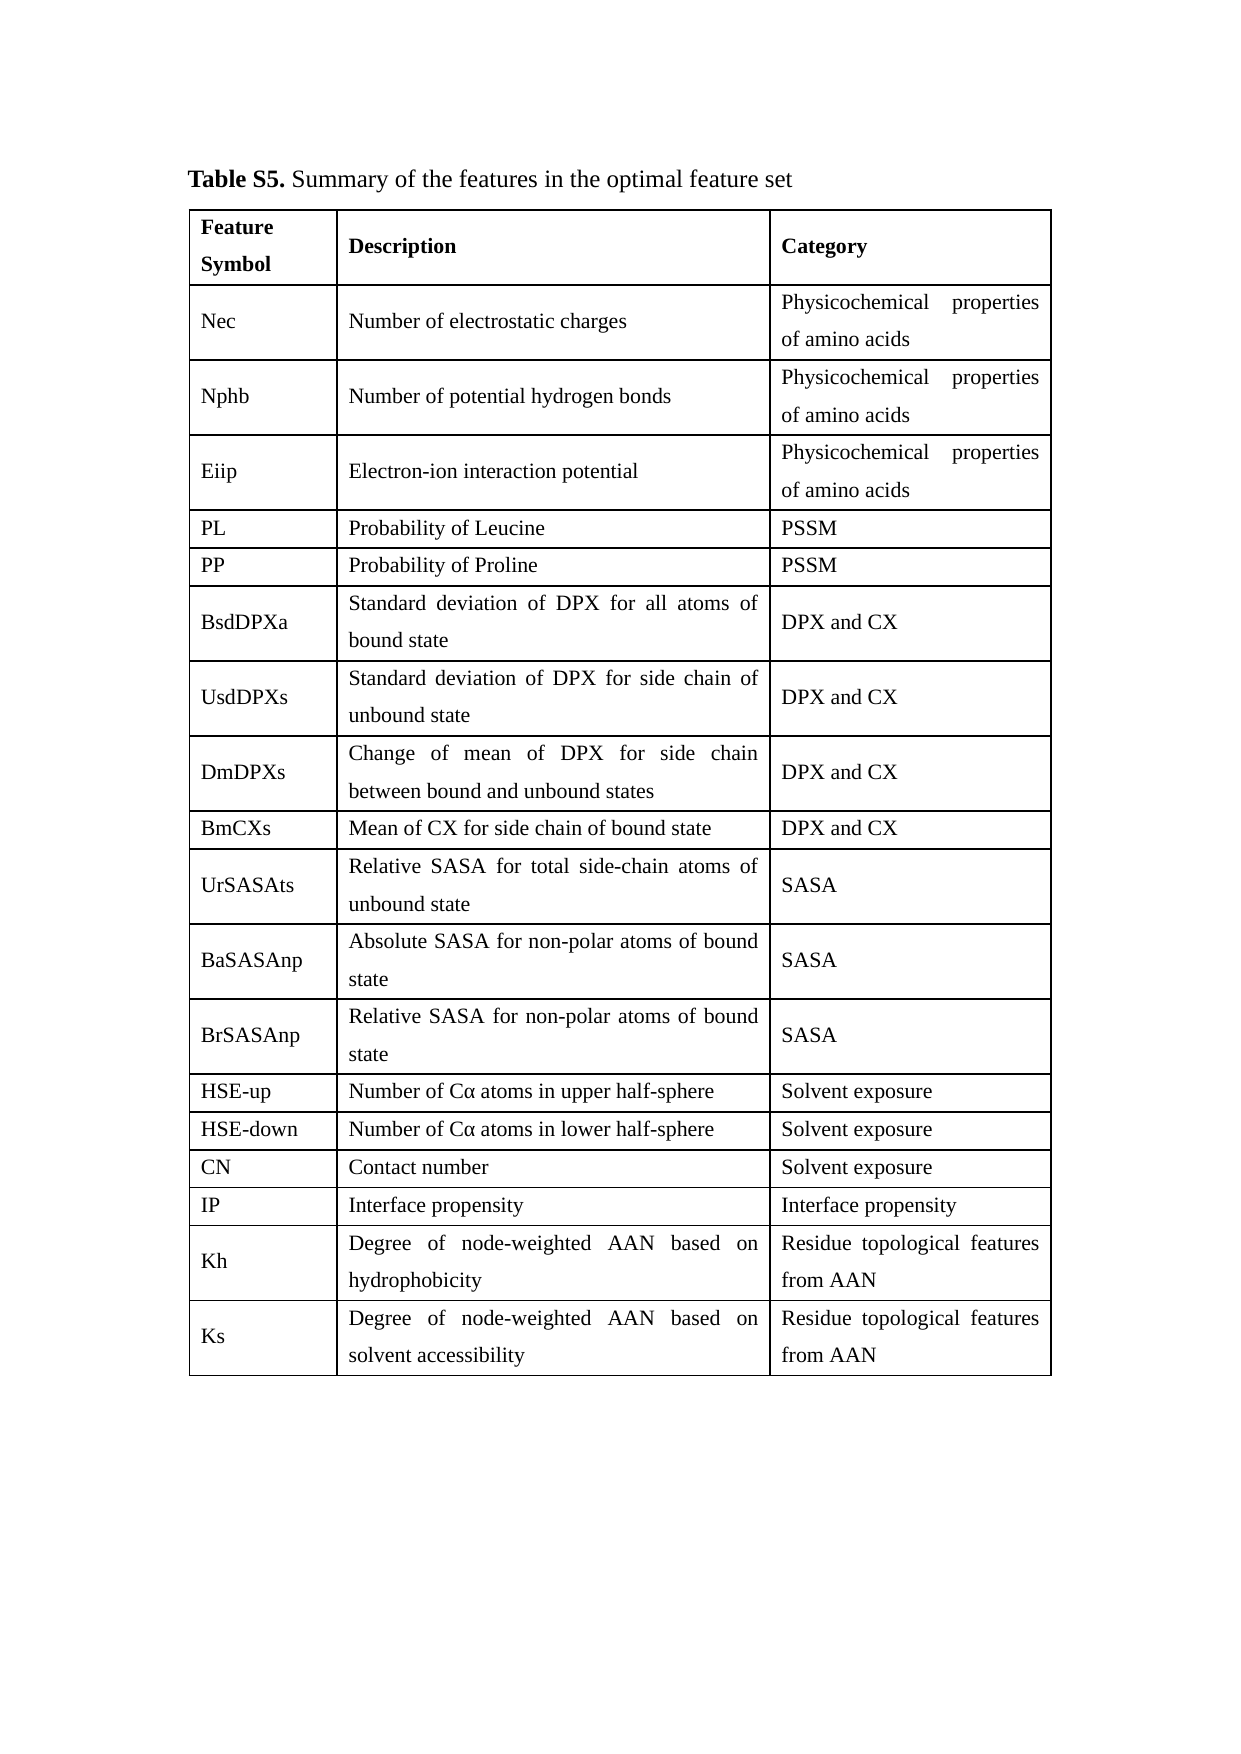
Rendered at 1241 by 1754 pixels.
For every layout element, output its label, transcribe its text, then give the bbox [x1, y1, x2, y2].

table_cell Kh [190, 1226, 336, 1300]
table_cell BrSASAnp [190, 1000, 336, 1073]
table_cell BmCXs [190, 812, 336, 848]
table_cell PP [190, 549, 336, 585]
table_cell Interface propensity [771, 1188, 1050, 1224]
table_cell IP [190, 1188, 336, 1224]
table_cell Number of Cα atoms in lower half-sphere [338, 1113, 769, 1149]
table_cell Residue topological features from AAN [771, 1226, 1050, 1300]
table_header Category [771, 211, 1050, 284]
text Table S5. Summary of the features in the optimal feature set [187, 162, 1053, 194]
table_cell HSE-down [190, 1113, 336, 1149]
table_cell Probability of Proline [338, 549, 769, 585]
table_cell Relative SASA for non-polar atoms of bound state [338, 1000, 769, 1073]
table_cell BsdDPXa [190, 587, 336, 660]
table_cell Number of Cα atoms in upper half-sphere [338, 1075, 769, 1111]
table_cell Standard deviation of DPX for side chain of unbound state [338, 662, 769, 735]
table_cell SASA [771, 925, 1050, 998]
table_cell DPX and CX [771, 587, 1050, 660]
table_cell SASA [771, 850, 1050, 923]
table_cell Nec [190, 286, 336, 359]
table_cell Eiip [190, 436, 336, 509]
table_cell UrSASAts [190, 850, 336, 923]
table_cell Degree of node-weighted AAN based on hydrophobicity [338, 1226, 769, 1300]
table_cell BaSASAnp [190, 925, 336, 998]
table_cell Physicochemical properties of amino acids [771, 361, 1050, 434]
table_header Description [338, 211, 769, 284]
table_cell Degree of node-weighted AAN based on solvent accessibility [338, 1301, 769, 1375]
table_cell Change of mean of DPX for side chain between bound and unbound states [338, 737, 769, 810]
table_cell Mean of CX for side chain of bound state [338, 812, 769, 848]
table_cell Standard deviation of DPX for all atoms of bound state [338, 587, 769, 660]
table_cell CN [190, 1151, 336, 1187]
table_cell DmDPXs [190, 737, 336, 810]
table_cell Solvent exposure [771, 1075, 1050, 1111]
table_cell Solvent exposure [771, 1151, 1050, 1187]
table_cell Nphb [190, 361, 336, 434]
table_cell DPX and CX [771, 737, 1050, 810]
table_cell Physicochemical properties of amino acids [771, 286, 1050, 359]
table_cell Solvent exposure [771, 1113, 1050, 1149]
table_cell PL [190, 511, 336, 547]
table_cell SASA [771, 1000, 1050, 1073]
table_cell Ks [190, 1301, 336, 1375]
table_cell UsdDPXs [190, 662, 336, 735]
table_cell Contact number [338, 1151, 769, 1187]
table_cell DPX and CX [771, 662, 1050, 735]
table_cell PSSM [771, 549, 1050, 585]
table_cell Interface propensity [338, 1188, 769, 1224]
table_cell DPX and CX [771, 812, 1050, 848]
table_cell Absolute SASA for non-polar atoms of bound state [338, 925, 769, 998]
table_cell Probability of Leucine [338, 511, 769, 547]
table_cell Number of potential hydrogen bonds [338, 361, 769, 434]
table_cell Relative SASA for total side-chain atoms of unbound state [338, 850, 769, 923]
table_cell PSSM [771, 511, 1050, 547]
table_cell Residue topological features from AAN [771, 1301, 1050, 1375]
table_cell Physicochemical properties of amino acids [771, 436, 1050, 509]
table_cell HSE-up [190, 1075, 336, 1111]
table_cell Number of electrostatic charges [338, 286, 769, 359]
table_header Feature Symbol [190, 211, 336, 284]
table_cell Electron-ion interaction potential [338, 436, 769, 509]
